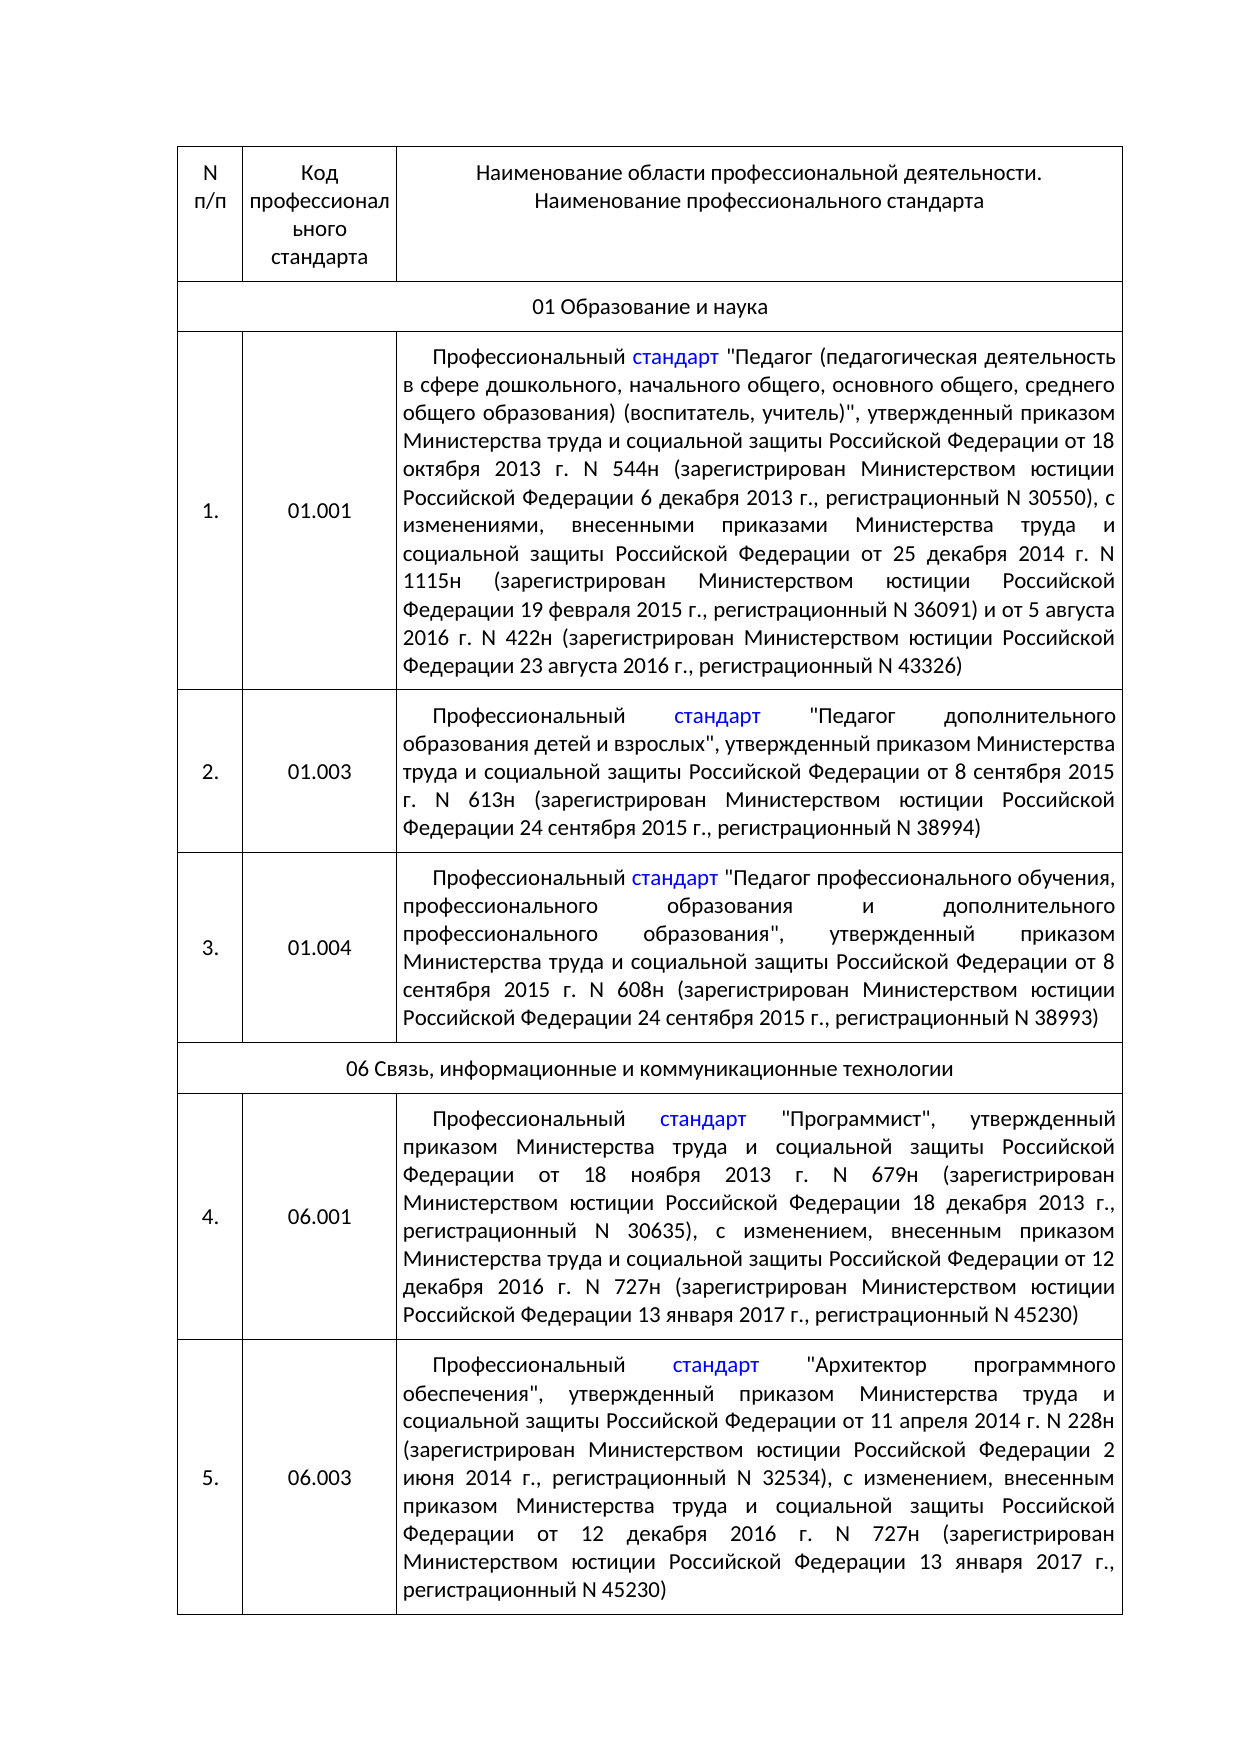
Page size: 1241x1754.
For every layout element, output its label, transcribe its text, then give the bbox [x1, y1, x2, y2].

table_cell 4. [178, 1094, 242, 1339]
table_cell 01.003 [243, 690, 396, 852]
table_cell Профессиональный стандарт "Программист", утвержденный приказом Министерства труда и социальной защиты Российской Федерации от 18 ноября 2013 г. N 679н (зарегистрирован Министерством юстиции Российской Федерации 18 декабря 2013 г., регистрационный N 30635), с изменением, внесенным приказом Министерства труда и социальной защиты Российской Федерации от 12 декабря 2016 г. N 727н (зарегистрирован Министерством юстиции Российской Федерации 13 января 2017 г., регистрационный N 45230) [397, 1094, 1122, 1339]
table_cell 06.001 [243, 1094, 396, 1339]
table_cell 01.004 [243, 853, 396, 1042]
table_cell Профессиональный стандарт "Педагог профессионального обучения, профессионального образования и дополнительного профессионального образования", утвержденный приказом Министерства труда и социальной защиты Российской Федерации от 8 сентября 2015 г. N 608н (зарегистрирован Министерством юстиции Российской Федерации 24 сентября 2015 г., регистрационный N 38993) [397, 853, 1122, 1042]
table_header Код профессионального стандарта [243, 147, 396, 281]
table_cell 06.003 [243, 1340, 396, 1613]
table_cell Профессиональный стандарт "Педагог (педагогическая деятельность в сфере дошкольного, начального общего, основного общего, среднего общего образования) (воспитатель, учитель)", утвержденный приказом Министерства труда и социальной защиты Российской Федерации от 18 октября 2013 г. N 544н (зарегистрирован Министерством юстиции Российской Федерации 6 декабря 2013 г., регистрационный N 30550), с изменениями, внесенными приказами Министерства труда и социальной защиты Российской Федерации от 25 декабря 2014 г. N 1115н (зарегистрирован Министерством юстиции Российской Федерации 19 февраля 2015 г., регистрационный N 36091) и от 5 августа 2016 г. N 422н (зарегистрирован Министерством юстиции Российской Федерации 23 августа 2016 г., регистрационный N 43326) [397, 332, 1122, 689]
table_cell Профессиональный стандарт "Педагог дополнительного образования детей и взрослых", утвержденный приказом Министерства труда и социальной защиты Российской Федерации от 8 сентября 2015 г. N 613н (зарегистрирован Министерством юстиции Российской Федерации 24 сентября 2015 г., регистрационный N 38994) [397, 690, 1122, 852]
table_cell 3. [178, 853, 242, 1042]
table_cell 01 Образование и наука [178, 282, 1122, 331]
table_cell 06 Связь, информационные и коммуникационные технологии [178, 1043, 1122, 1092]
table_header Наименование области профессиональной деятельности. Наименование профессионального стандарта [397, 147, 1122, 281]
table_header N п/п [178, 147, 242, 281]
table_cell 5. [178, 1340, 242, 1613]
table_cell 01.001 [243, 332, 396, 689]
table_cell 1. [178, 332, 242, 689]
table_cell Профессиональный стандарт "Архитектор программного обеспечения", утвержденный приказом Министерства труда и социальной защиты Российской Федерации от 11 апреля 2014 г. N 228н (зарегистрирован Министерством юстиции Российской Федерации 2 июня 2014 г., регистрационный N 32534), с изменением, внесенным приказом Министерства труда и социальной защиты Российской Федерации от 12 декабря 2016 г. N 727н (зарегистрирован Министерством юстиции Российской Федерации 13 января 2017 г., регистрационный N 45230) [397, 1340, 1122, 1613]
table_cell 2. [178, 690, 242, 852]
